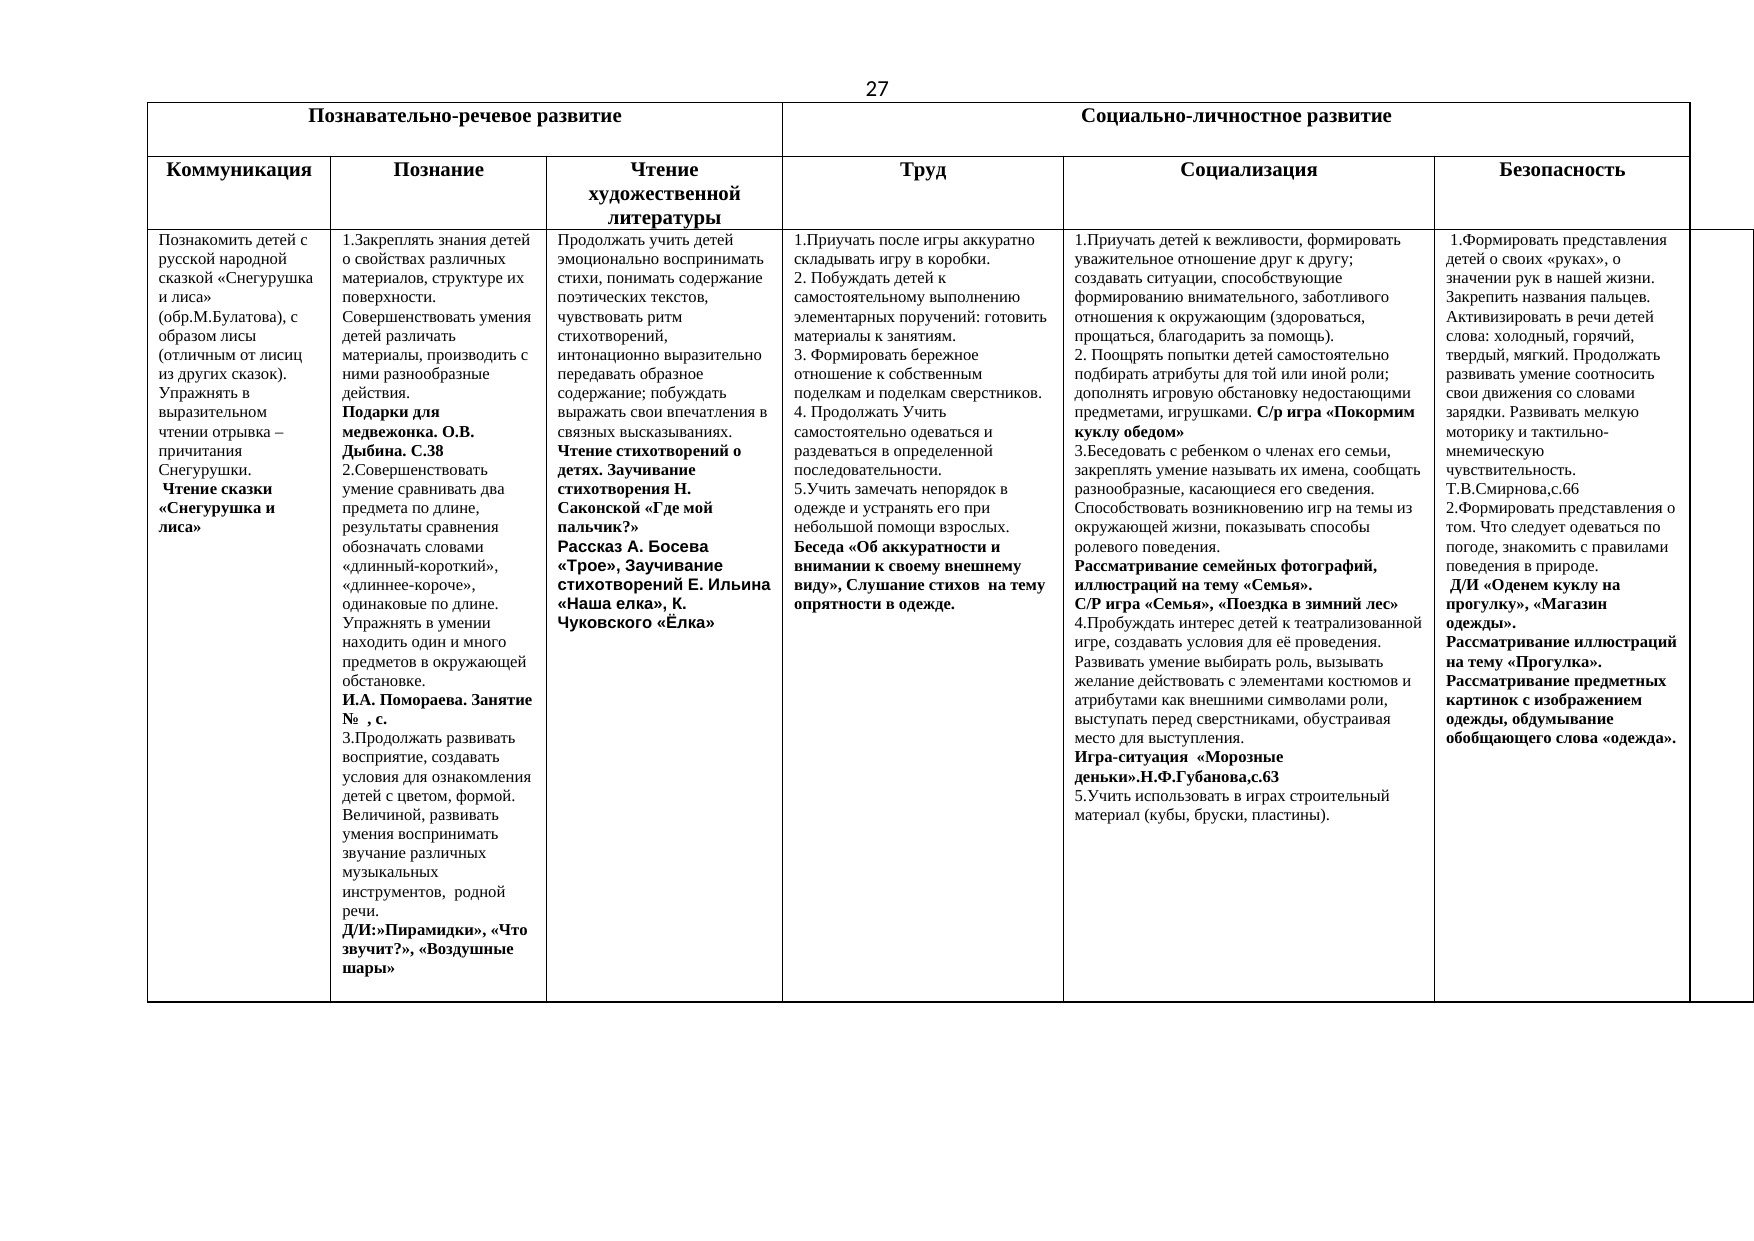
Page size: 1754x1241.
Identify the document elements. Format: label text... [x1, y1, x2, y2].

table_cell Безопасность [1435, 157, 1689, 229]
table_cell Социально-личностное развитие [783, 103, 1689, 156]
table_cell Чтение художественной литературы [547, 157, 782, 229]
table_cell 1.Закреплять знания детей о свойствах различных материалов, структуре их поверхности. Совершенствовать умения детей различать материалы, производить с ними разнообразные действия. Подарки для медвежонка. О.В. Дыбина. С.38 2.Совершенствовать умение сравнивать два предмета по длине, результаты сравнения обозначать словами «длинный-короткий», «длиннее-короче», одинаковые по длине. Упражнять в умении находить один и много предметов в окружающей обстановке. И.А. Помораева. Занятие № , с. 3.Продолжать развивать восприятие, создавать условия для ознакомления детей с цветом, формой. Величиной, развивать умения воспринимать звучание различных музыкальных инструментов, родной речи. Д/И:»Пирамидки», «Что звучит?», «Воздушные шары» [331, 230, 546, 1001]
table_cell 1.Формировать представления детей о своих «руках», о значении рук в нашей жизни. Закрепить названия пальцев. Активизировать в речи детей слова: холодный, горячий, твердый, мягкий. Продолжать развивать умение соотносить свои движения со словами зарядки. Развивать мелкую моторику и тактильно-мнемическую чувствительность. Т.В.Смирнова,с.66 2.Формировать представления о том. Что следует одеваться по погоде, знакомить с правилами поведения в природе. Д/И «Оденем куклу на прогулку», «Магазин одежды». Рассматривание иллюстраций на тему «Прогулка». Рассматривание предметных картинок с изображением одежды, обдумывание обобщающего слова «одежда». [1435, 230, 1689, 1001]
table_cell [1691, 230, 1753, 1001]
table_cell Продолжать учить детей эмоционально воспринимать стихи, понимать содержание поэтических текстов, чувствовать ритм стихотворений, интонационно выразительно передавать образное содержание; побуждать выражать свои впечатления в связных высказываниях. Чтение стихотворений о детях. Заучивание стихотворения Н. Саконской «Где мой пальчик?» Рассказ А. Босева «Трое», Заучивание стихотворений Е. Ильина «Наша елка», К. Чуковского «Ёлка» [547, 230, 782, 1001]
table_cell 1.Приучать после игры аккуратно складывать игру в коробки. 2. Побуждать детей к самостоятельному выполнению элементарных поручений: готовить материалы к занятиям. 3. Формировать бережное отношение к собственным поделкам и поделкам сверстников. 4. Продолжать Учить самостоятельно одеваться и раздеваться в определенной последовательности. 5.Учить замечать непорядок в одежде и устранять его при небольшой помощи взрослых. Беседа «Об аккуратности и внимании к своему внешнему виду», Слушание стихов на тему опрятности в одежде. [783, 230, 1063, 1001]
table_cell Социализация [1064, 157, 1434, 229]
table_cell Познакомить детей с русской народной сказкой «Снегурушка и лиса» (обр.М.Булатова), с образом лисы (отличным от лисиц из других сказок). Упражнять в выразительном чтении отрывка – причитания Снегурушки. Чтение сказки «Снегурушка и лиса» [148, 230, 330, 1001]
table_cell Коммуникация [148, 157, 330, 229]
table_cell Труд [783, 157, 1063, 229]
table_cell Познание [331, 157, 546, 229]
table_cell Познавательно-речевое развитие [148, 103, 782, 156]
table_cell 1.Приучать детей к вежливости, формировать уважительное отношение друг к другу; создавать ситуации, способствующие формированию внимательного, заботливого отношения к окружающим (здороваться, прощаться, благодарить за помощь). 2. Поощрять попытки детей самостоятельно подбирать атрибуты для той или иной роли; дополнять игровую обстановку недостающими предметами, игрушками. С/р игра «Покормим куклу обедом» 3.Беседовать с ребенком о членах его семьи, закреплять умение называть их имена, сообщать разнообразные, касающиеся его сведения. Способствовать возникновению игр на темы из окружающей жизни, показывать способы ролевого поведения. Рассматривание семейных фотографий, иллюстраций на тему «Семья». С/Р игра «Семья», «Поездка в зимний лес» 4.Пробуждать интерес детей к театрализованной игре, создавать условия для её проведения. Развивать умение выбирать роль, вызывать желание действовать с элементами костюмов и атрибутами как внешними символами роли, выступать перед сверстниками, обустраивая место для выступления. Игра-ситуация «Морозные деньки».Н.Ф.Губанова,с.63 5.Учить использовать в играх строительный материал (кубы, бруски, пластины). [1064, 230, 1434, 1001]
